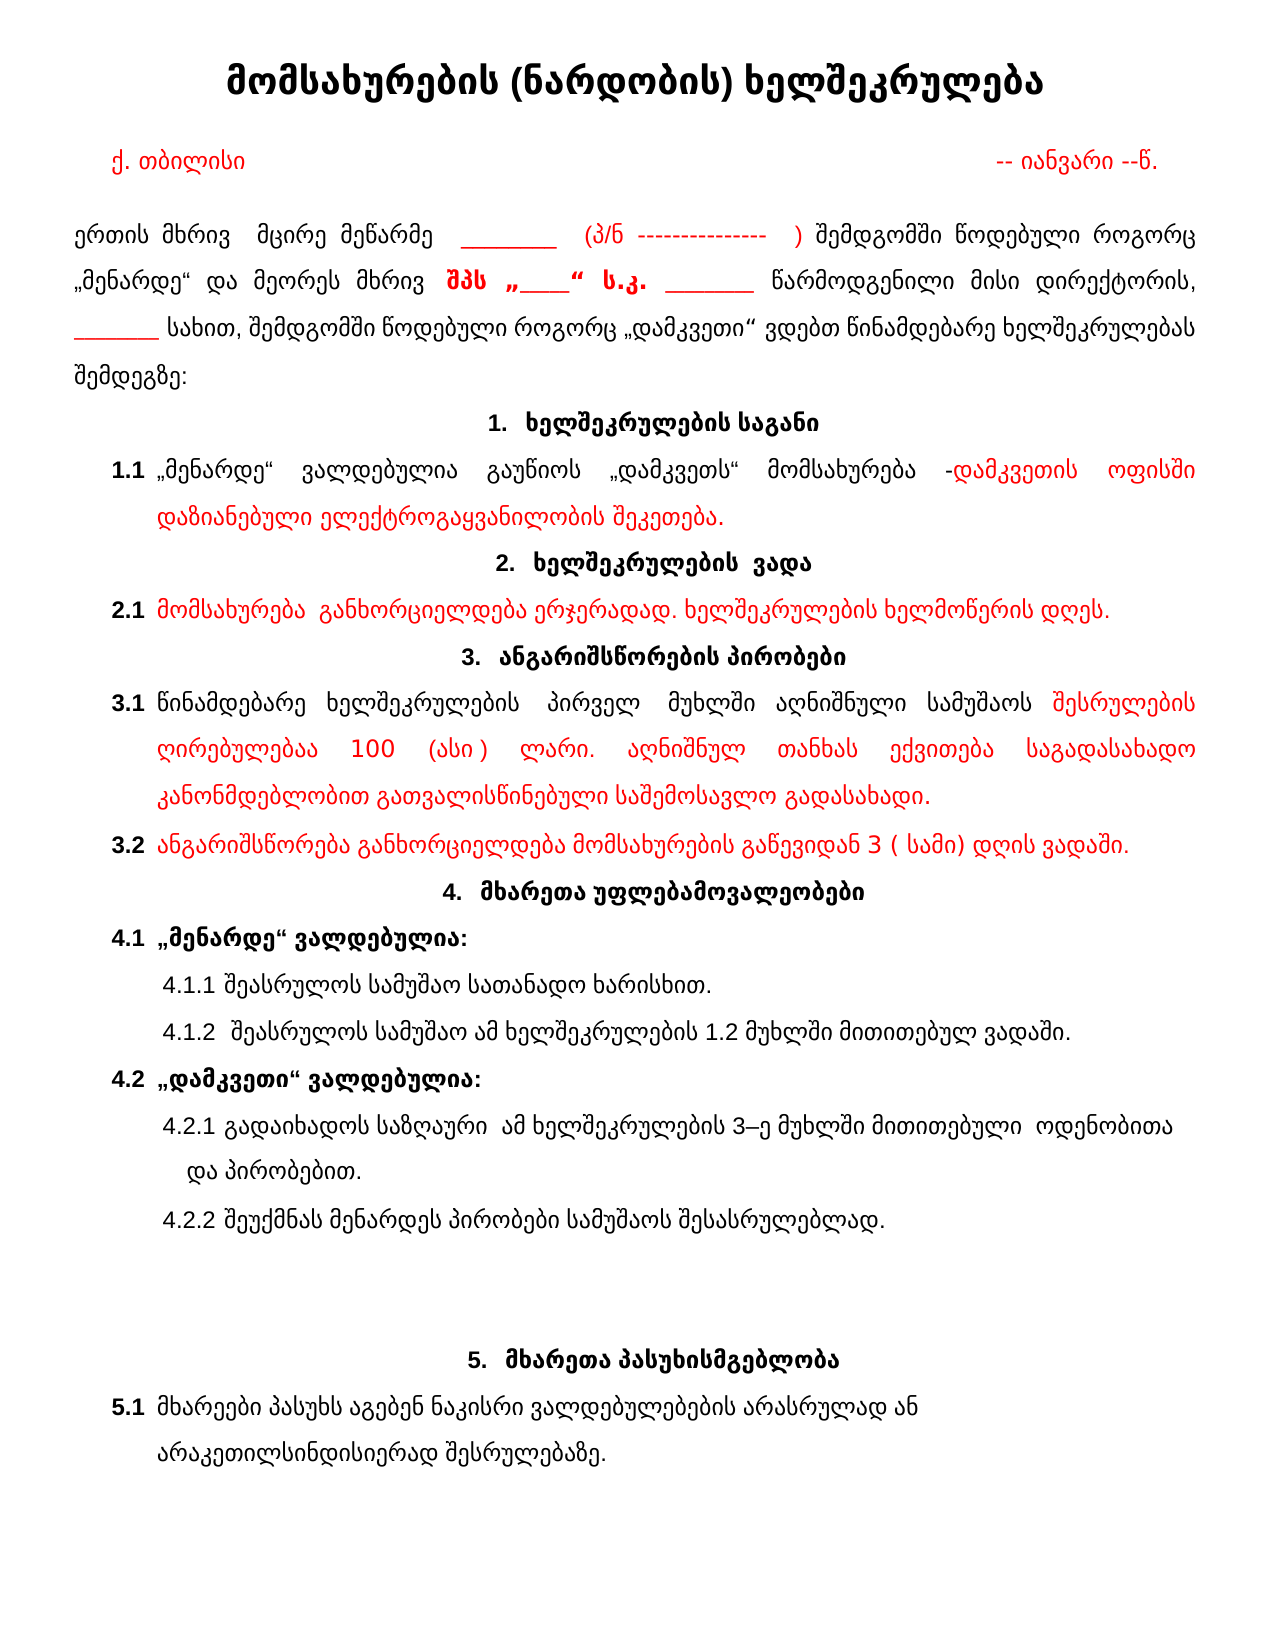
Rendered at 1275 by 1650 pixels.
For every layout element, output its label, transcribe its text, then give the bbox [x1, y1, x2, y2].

list წინამდებარე ხელშეკრულების პირველ მუხლში აღნიშნული სამუშაოს შესრულების ღირებულებაა 100 (ასი ) ლარი. აღნიშნულ თანხას ექვითება საგადასახადო კანონმდებლობით გათვალისწინებული საშემოსავლო გადასახადი. [111, 671, 1196, 812]
list ხელშეკრულების ვადა [111, 531, 1196, 577]
text ერთის მხრივ მცირე მეწარმე ________ (პ/ნ --------------- ) შემდგომში წოდებული როგორც „მენარდე“ და მეორეს მხრივ შპს „_____“ ს.კ. _________ წარმოდგენილი მისი დირექტორის, ________ სახით, შემდგომში წოდებული როგორც „დამკვეთი“ ვდებთ წინამდებარე ხელშეკრულებას შემდეგზე: [74, 202, 1196, 390]
list ანგარიშსწორება განხორციელდება მომსახურების გაწევიდან 3 ( სამი) დღის ვადაში. [111, 812, 1196, 859]
list შეასრულოს სამუშაო ამ ხელშეკრულების 1.2 მუხლში მითითებულ ვადაში. [162, 999, 1196, 1046]
list მომსახურება განხორციელდება ერჯერადად. ხელშეკრულების ხელმოწერის დღეს. [111, 577, 1196, 624]
list მხარეთა პასუხისმგებლობა [111, 1327, 1196, 1374]
list შეუქმნას მენარდეს პირობები სამუშაოს შესასრულებლად. [162, 1187, 1196, 1234]
list მხარეთა უფლებამოვალეობები [111, 859, 1196, 906]
list „მენარდე“ ვალდებულია გაუწიოს „დამკვეთს“ მომსახურება -დამკვეთის ოფისში დაზიანებული ელექტროგაყვანილობის შეკეთება. [111, 437, 1196, 531]
list ხელშეკრულების საგანი [111, 390, 1196, 437]
list „მენარდე“ ვალდებულია: [111, 906, 1196, 952]
list მხარეები პასუხს აგებენ ნაკისრი ვალდებულებების არასრულად ან არაკეთილსინდისიერად შესრულებაზე. [111, 1374, 1196, 1468]
list გადაიხადოს საზღაური ამ ხელშეკრულების 3–ე მუხლში მითითებული ოდენობითა და პირობებით. [162, 1093, 1196, 1187]
list ანგარიშსწორების პირობები [111, 624, 1196, 671]
text მომსახურების (ნარდობის) ხელშეკრულება [74, 59, 1196, 103]
list შეასრულოს სამუშაო სათანადო ხარისხით. [162, 952, 1196, 999]
text ქ. თბილისი -- იანვარი --წ. [74, 147, 1196, 175]
list „დამკვეთი“ ვალდებულია: [111, 1046, 1196, 1093]
